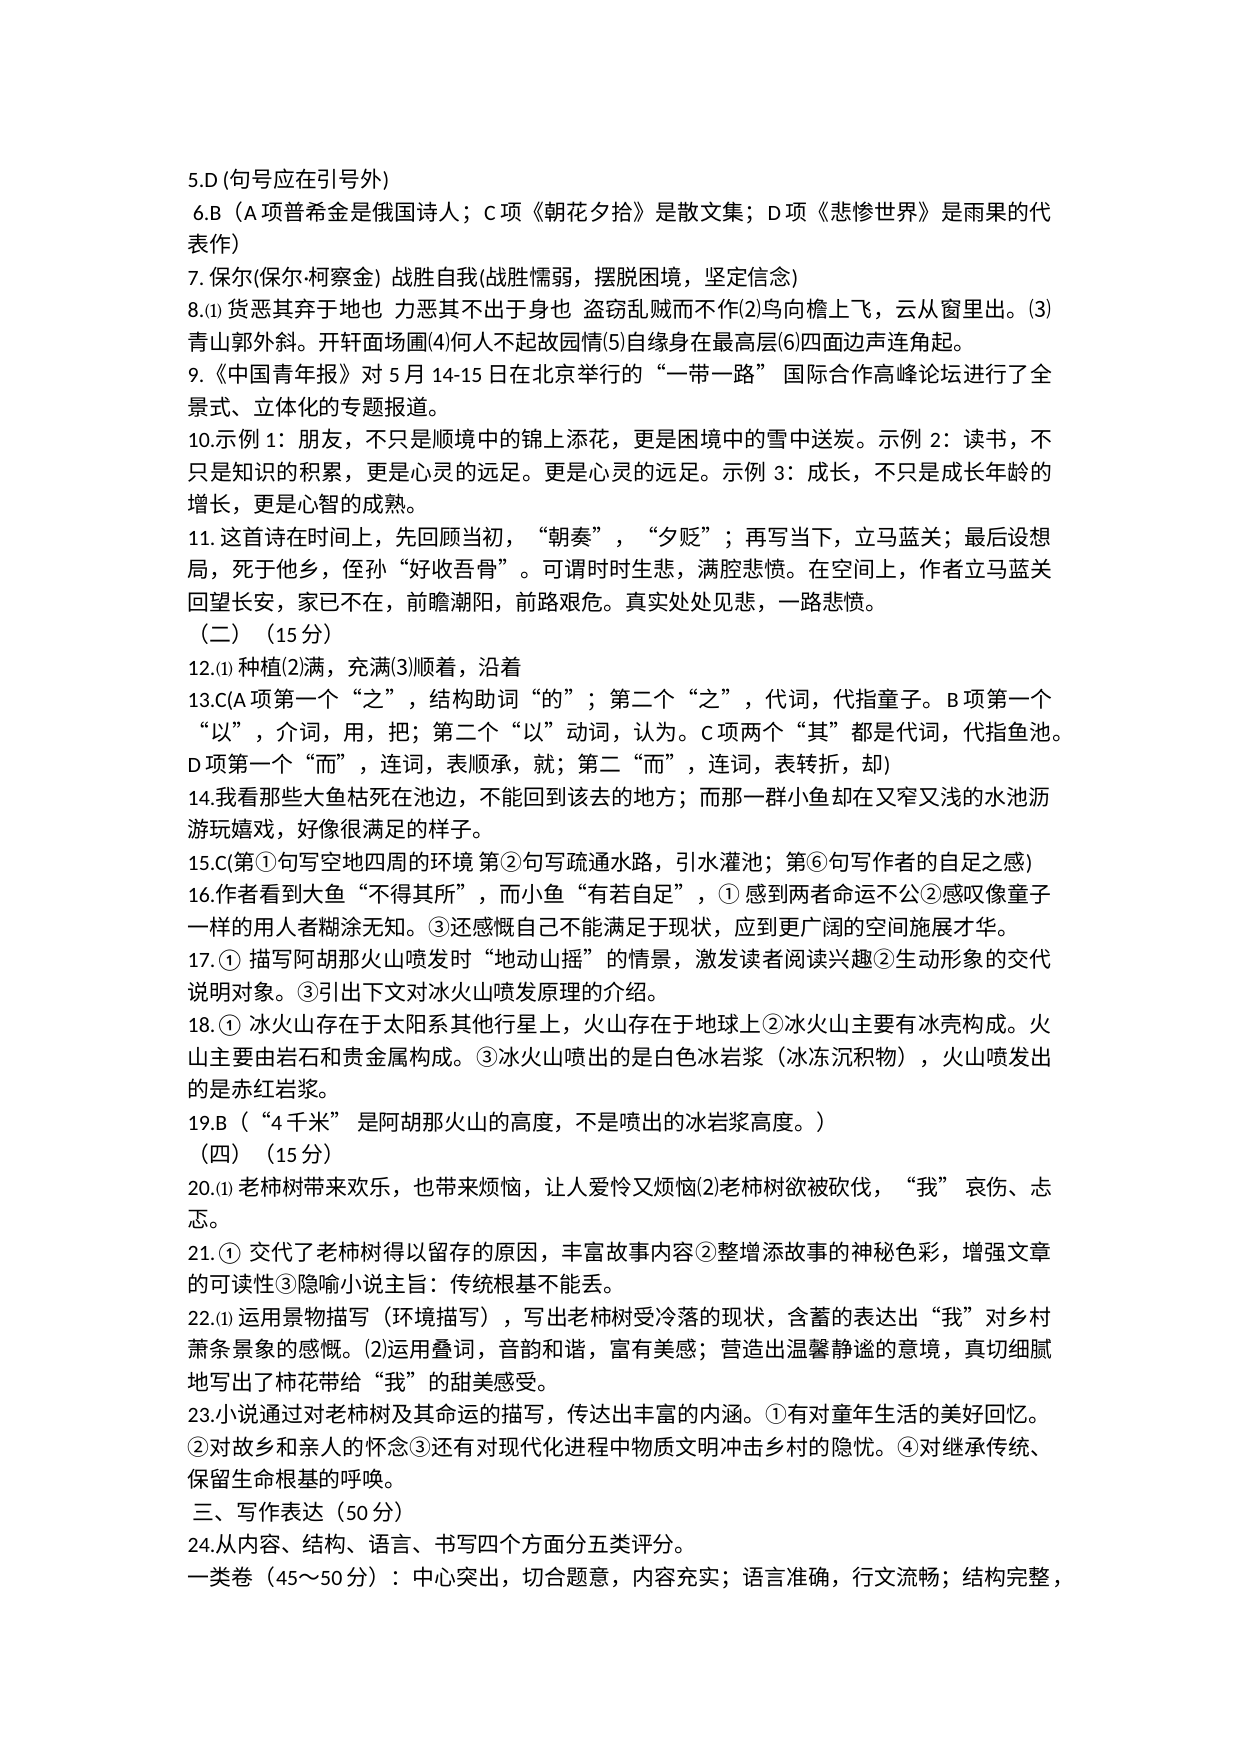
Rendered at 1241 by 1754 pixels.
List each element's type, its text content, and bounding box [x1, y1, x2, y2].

text 14.我看那些大鱼枯死在池边，不能回到该去的地方；而那一群小鱼却在又窄又浅的水池沥游玩嬉戏，好像很满足的样子。 [187, 779, 1053, 844]
text 23.小说通过对老柿树及其命运的描写，传达出丰富的内涵。①有对童年生活的美好回忆。②对故乡和亲人的怀念③还有对现代化进程中物质文明冲击乡村的隐忧。④对继承传统、保留生命根基的呼唤。 [187, 1397, 1053, 1494]
text 18.①冰火山存在于太阳系其他行星上，火山存在于地球上②冰火山主要有冰壳构成。火山主要由岩石和贵金属构成。③冰火山喷出的是白色冰岩浆（冰冻沉积物），火山喷发出的是赤红岩浆。 [187, 1007, 1053, 1104]
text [187, 1559, 1053, 1592]
text 17.①描写阿胡那火山喷发时“地动山摇”的情景，激发读者阅读兴趣②生动形象的交代说明对象。③引出下文对冰火山喷发原理的介绍。 [187, 942, 1053, 1007]
text 21.①交代了老柿树得以留存的原因，丰富故事内容②整增添故事的神秘色彩，增强文章的可读性③隐喻小说主旨：传统根基不能丢。 [187, 1234, 1053, 1299]
text 24.从内容、结构、语言、书写四个方面分五类评分。 [187, 1527, 1053, 1559]
text 20.⑴老柿树带来欢乐，也带来烦恼，让人爱怜又烦恼⑵老柿树欲被砍伐，“我” 哀伤、忐忑。 [187, 1169, 1053, 1234]
text 10.示例1：朋友，不只是顺境中的锦上添花，更是困境中的雪中送炭。示例2：读书，不只是知识的积累，更是心灵的远足。更是心灵的远足。示例3：成长，不只是成长年龄的增长，更是心智的成熟。 [187, 422, 1053, 519]
text （二）（15分） [187, 617, 1053, 649]
text 16.作者看到大鱼“不得其所”，而小鱼“有若自足”，① 感到两者命运不公②感叹像童子一样的用人者糊涂无知。③还感慨自己不能满足于现状，应到更广阔的空间施展才华。 [187, 877, 1053, 942]
text 19.B（“4千米” 是阿胡那火山的高度，不是喷出的冰岩浆高度。） [187, 1104, 1053, 1137]
text 三、写作表达（50分） [187, 1494, 1053, 1527]
text 6.B（A项普希金是俄国诗人；C项《朝花夕拾》是散文集；D项《悲惨世界》是雨果的代表作） [187, 194, 1053, 259]
text 8.⑴货恶其弃于地也 力恶其不出于身也 盗窃乱贼而不作⑵鸟向檐上飞，云从窗里出。⑶青山郭外斜。开轩面场圃⑷何人不起故园情⑸自缘身在最高层⑹四面边声连角起。 [187, 292, 1053, 357]
text 13.C(A项第一个“之”，结构助词“的”；第二个“之”，代词，代指童子。B项第一个“以”，介词，用，把；第二个“以”动词，认为。C项两个“其”都是代词，代指鱼池。D项第一个“而”，连词，表顺承，就；第二“而”，连词，表转折，却) [187, 682, 1053, 779]
text （四）（15分） [187, 1137, 1053, 1169]
text 22.⑴运用景物描写（环境描写），写出老柿树受冷落的现状，含蓄的表达出“我”对乡村萧条景象的感慨。⑵运用叠词，音韵和谐，富有美感；营造出温馨静谧的意境，真切细腻地写出了柿花带给“我”的甜美感受。 [187, 1299, 1053, 1397]
text 7. 保尔(保尔·柯察金) 战胜自我(战胜懦弱，摆脱困境，坚定信念) [187, 259, 1053, 292]
text 5.D (句号应在引号外) [187, 162, 1053, 194]
text 15.C(第①句写空地四周的环境 第②句写疏通水路，引水灌池；第⑥句写作者的自足之感) [187, 844, 1053, 877]
text 9.《中国青年报》对5月14-15日在北京举行的“一带一路” 国际合作高峰论坛进行了全景式、立体化的专题报道。 [187, 357, 1053, 422]
text 11. 这首诗在时间上，先回顾当初，“朝奏”，“夕贬”；再写当下，立马蓝关；最后设想局，死于他乡，侄孙“好收吾骨”。可谓时时生悲，满腔悲愤。在空间上，作者立马蓝关，回望长安，家已不在，前瞻潮阳，前路艰危。真实处处见悲，一路悲愤。 [187, 519, 1053, 617]
text 12.⑴种植⑵满，充满⑶顺着，沿着 [187, 649, 1053, 682]
